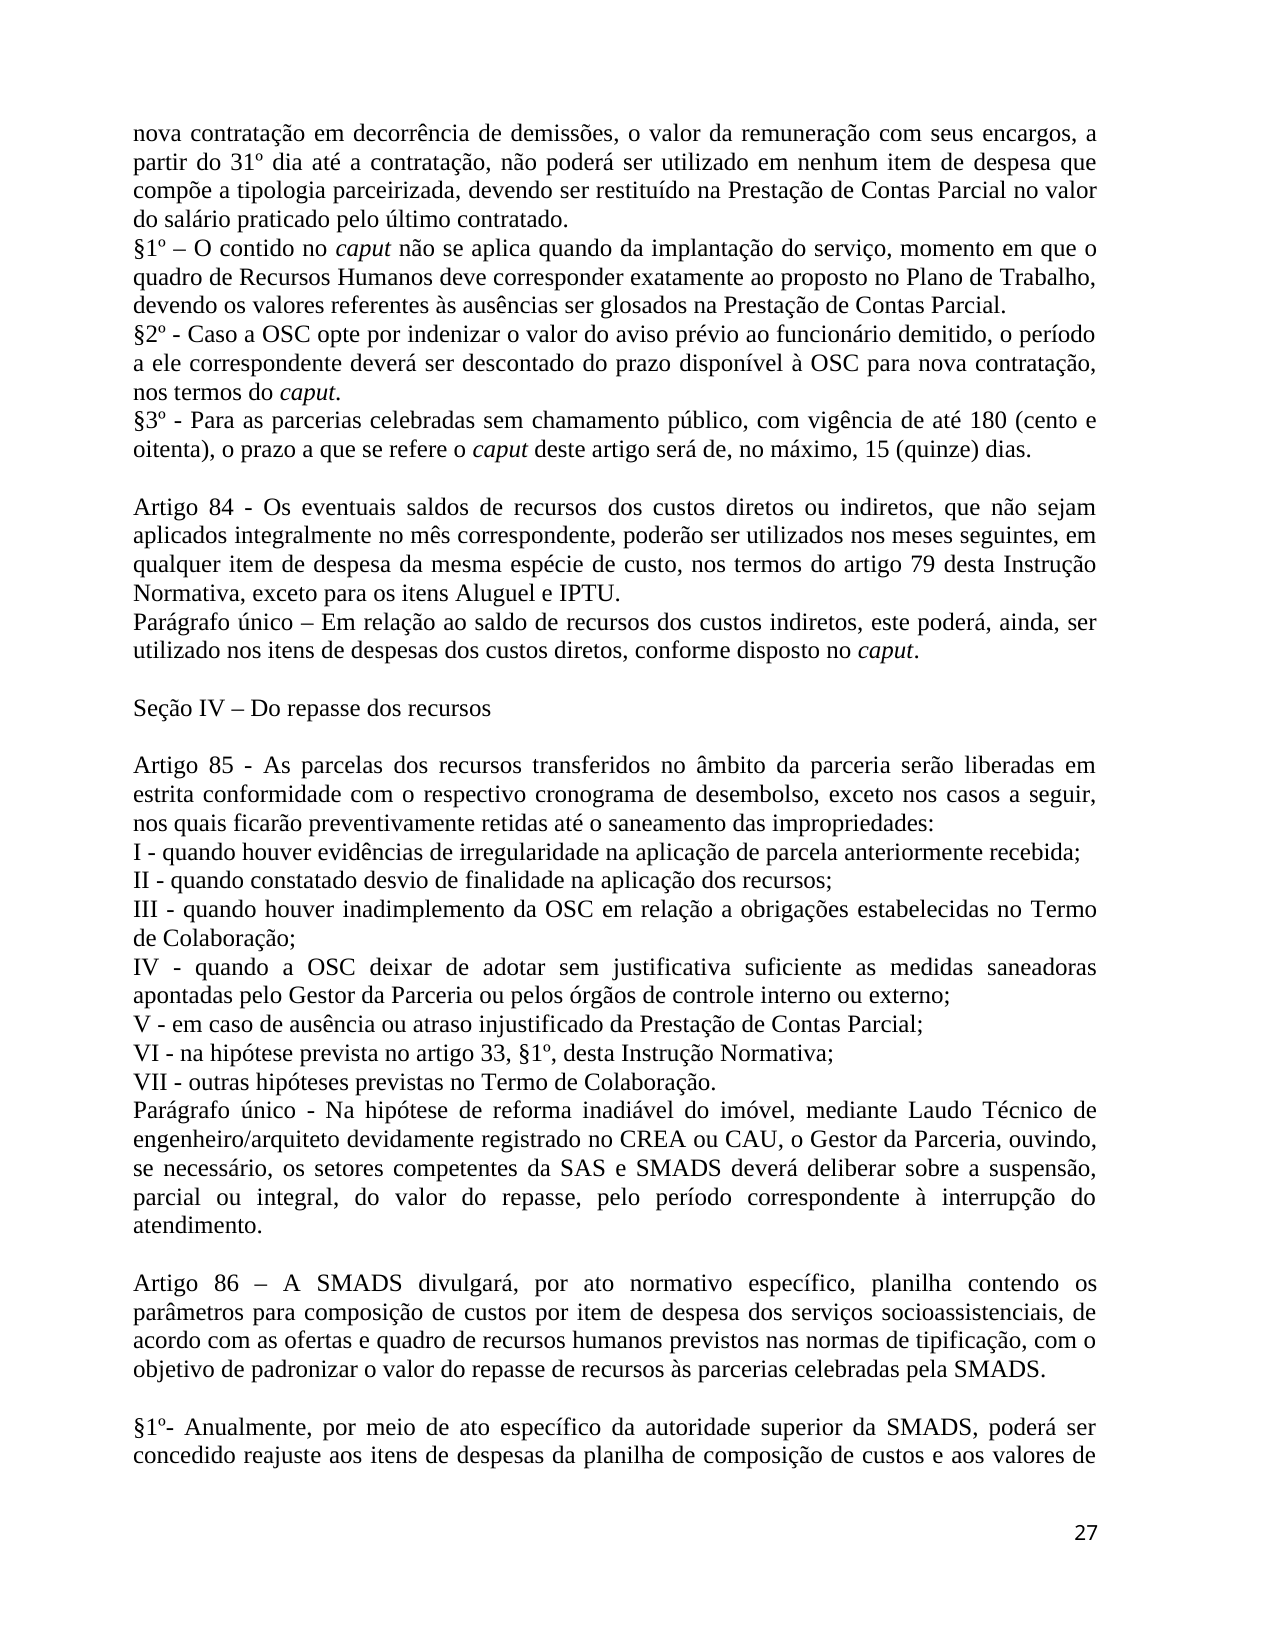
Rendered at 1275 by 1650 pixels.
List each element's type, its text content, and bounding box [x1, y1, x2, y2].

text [133, 118, 1098, 233]
text §3º - Para as parcerias celebradas sem chamamento público, com vigência de até 180 (cento e oitenta), o prazo a que se refere o caput deste artigo será de, no máximo, 15 (quinze) dias. [133, 406, 1098, 463]
text §2º - Caso a OSC opte por indenizar o valor do aviso prévio ao funcionário demitido, o período a ele correspondente deverá ser descontado do prazo disponível à OSC para nova contratação, nos termos do caput. [133, 319, 1098, 406]
text Parágrafo único – Em relação ao saldo de recursos dos custos indiretos, este poderá, ainda, ser utilizado nos itens de despesas dos custos diretos, conforme disposto no caput. [133, 607, 1098, 664]
text Artigo 84 - Os eventuais saldos de recursos dos custos diretos ou indiretos, que não sejam aplicados integralmente no mês correspondente, poderão ser utilizados nos meses seguintes, em qualquer item de despesa da mesma espécie de custo, nos termos do artigo 79 desta Instrução Normativa, exceto para os itens Aluguel e IPTU. [133, 492, 1098, 607]
text Artigo 85 - As parcelas dos recursos transferidos no âmbito da parceria serão liberadas em estrita conformidade com o respectivo cronograma de desembolso, exceto nos casos a seguir, nos quais ficarão preventivamente retidas até o saneamento das impropriedades: [133, 751, 1098, 837]
text VI - na hipótese prevista no artigo 33, §1º, desta Instrução Normativa; [133, 1038, 1098, 1067]
text V - em caso de ausência ou atraso injustificado da Prestação de Contas Parcial; [133, 1009, 1098, 1038]
text III - quando houver inadimplemento da OSC em relação a obrigações estabelecidas no Termo de Colaboração; [133, 894, 1098, 952]
text IV - quando a OSC deixar de adotar sem justificativa suficiente as medidas saneadoras apontadas pelo Gestor da Parceria ou pelos órgãos de controle interno ou externo; [133, 952, 1098, 1009]
text II - quando constatado desvio de finalidade na aplicação dos recursos; [133, 866, 1098, 894]
text I - quando houver evidências de irregularidade na aplicação de parcela anteriormente recebida; [133, 837, 1098, 866]
text Seção IV – Do repasse dos recursos [133, 693, 1098, 722]
text VII - outras hipóteses previstas no Termo de Colaboração. [133, 1067, 1098, 1096]
text Artigo 86 – A SMADS divulgará, por ato normativo específico, planilha contendo os parâmetros para composição de custos por item de despesa dos serviços socioassistenciais, de acordo com as ofertas e quadro de recursos humanos previstos nas normas de tipificação, com o objetivo de padronizar o valor do repasse de recursos às parcerias celebradas pela SMADS. [133, 1268, 1098, 1383]
text §1º – O contido no caput não se aplica quando da implantação do serviço, momento em que o quadro de Recursos Humanos deve corresponder exatamente ao proposto no Plano de Trabalho, devendo os valores referentes às ausências ser glosados na Prestação de Contas Parcial. [133, 233, 1098, 319]
text Parágrafo único - Na hipótese de reforma inadiável do imóvel, mediante Laudo Técnico de engenheiro/arquiteto devidamente registrado no CREA ou CAU, o Gestor da Parceria, ouvindo, se necessário, os setores competentes da SAS e SMADS deverá deliberar sobre a suspensão, parcial ou integral, do valor do repasse, pelo período correspondente à interrupção do atendimento. [133, 1096, 1098, 1239]
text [133, 1412, 1098, 1469]
